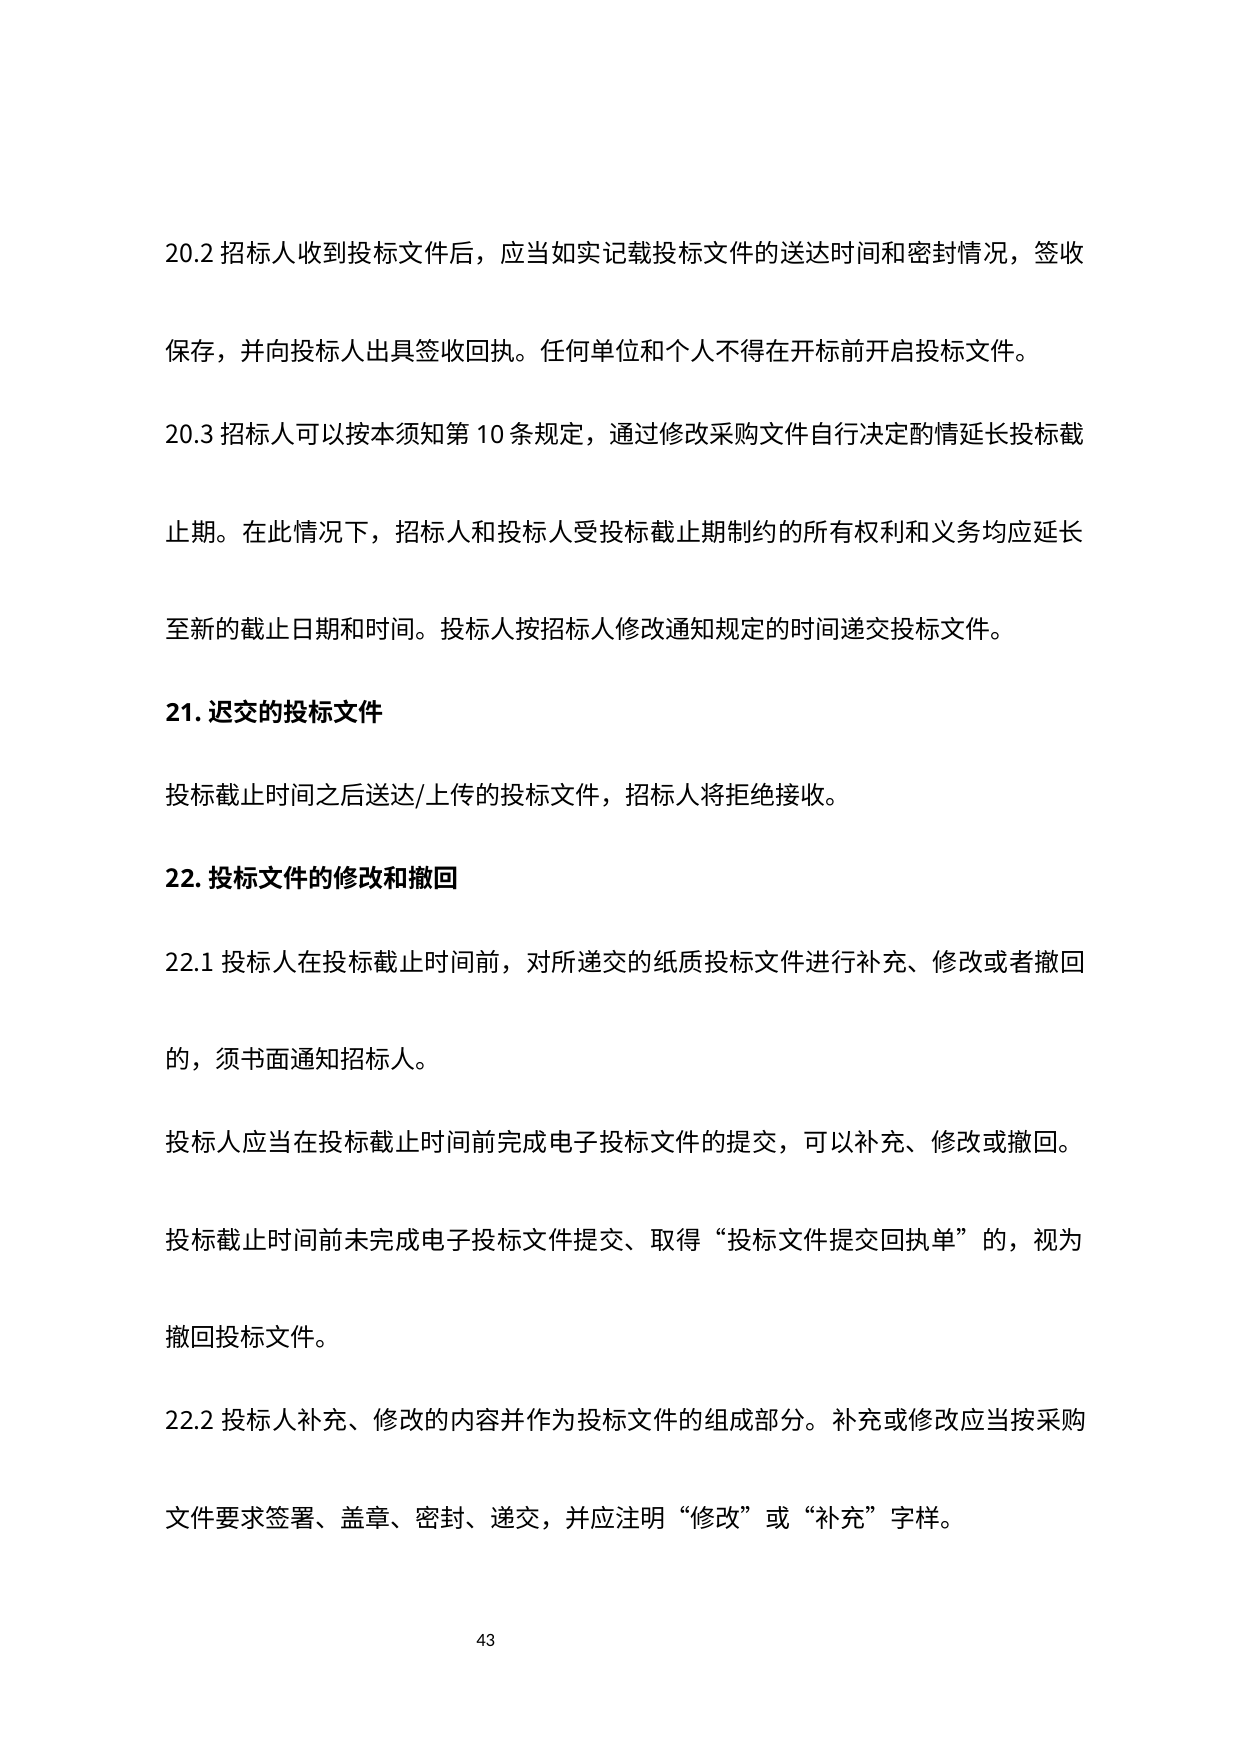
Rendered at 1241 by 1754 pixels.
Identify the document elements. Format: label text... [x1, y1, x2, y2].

text 投标人应当在投标截止时间前完成电子投标文件的提交，可以补充、修改或撤回。投标截止时间前未完成电子投标文件提交、取得“投标文件提交回执单”的，视为撤回投标文件。 [165, 1108, 1087, 1368]
text 21. 迟交的投标文件 [165, 678, 1087, 743]
text 20.3 招标人可以按本须知第10条规定，通过修改采购文件自行决定酌情延长投标截止期。在此情况下，招标人和投标人受投标截止期制约的所有权利和义务均应延长至新的截止日期和时间。投标人按招标人修改通知规定的时间递交投标文件。 [165, 400, 1087, 660]
text 20.2 招标人收到投标文件后，应当如实记载投标文件的送达时间和密封情况，签收保存，并向投标人出具签收回执。任何单位和个人不得在开标前开启投标文件。 [165, 219, 1087, 382]
text 22.1 投标人在投标截止时间前，对所递交的纸质投标文件进行补充、修改或者撤回的，须书面通知招标人。 [165, 928, 1087, 1090]
text 22. 投标文件的修改和撤回 [165, 844, 1087, 909]
text 22.2 投标人补充、修改的内容并作为投标文件的组成部分。补充或修改应当按采购文件要求签署、盖章、密封、递交，并应注明“修改”或“补充”字样。 [165, 1386, 1087, 1549]
text 投标截止时间之后送达/上传的投标文件，招标人将拒绝接收。 [165, 761, 1087, 826]
